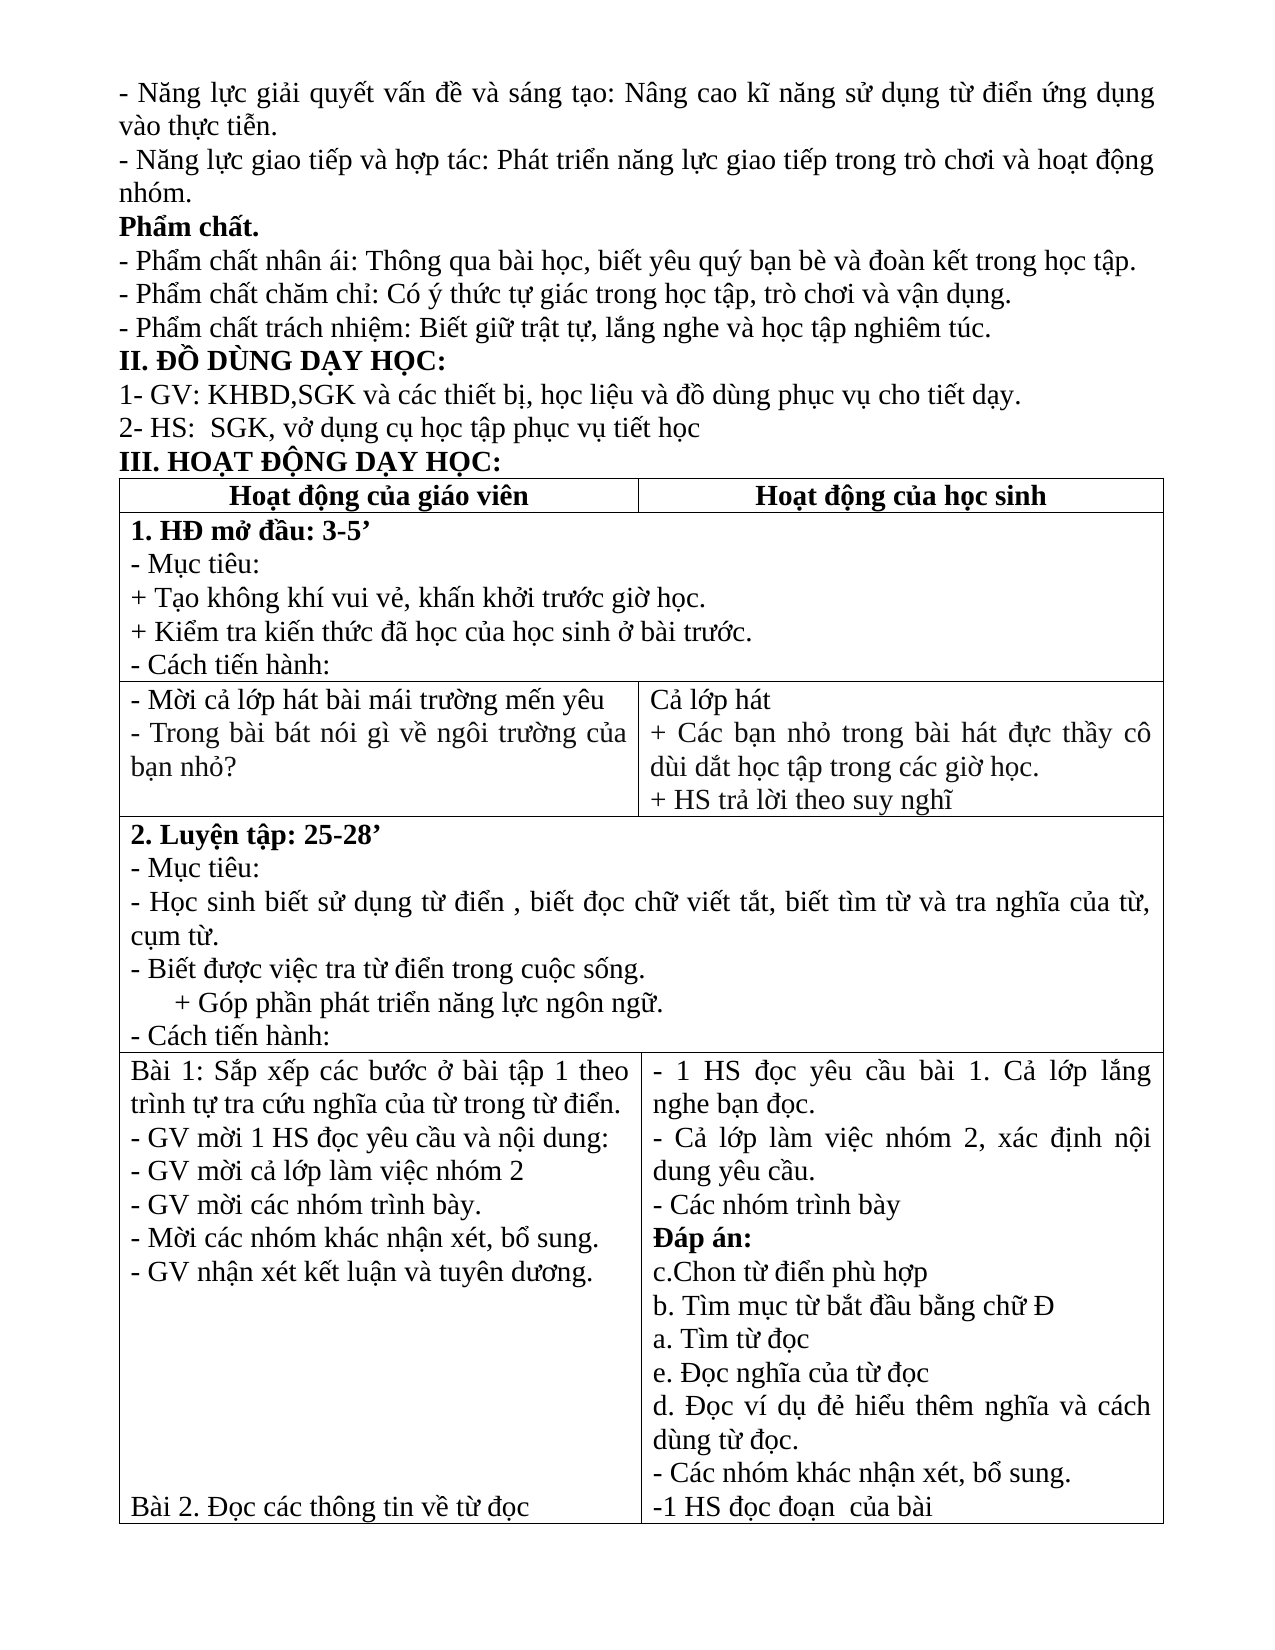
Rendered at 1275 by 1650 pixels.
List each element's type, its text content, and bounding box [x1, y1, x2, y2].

table_cell Cả lớp hát + Các bạn nhỏ trong bài hát đực thầy cô dùi dắt học tập trong các giờ học. + HS trả lời theo suy nghĩ [639, 682, 1163, 816]
text 1- GV: KHBD,SGK và các thiết bị, học liệu và đồ dùng phục vụ cho tiết dạy. [118, 377, 1156, 410]
text III. HOẠT ĐỘNG DẠY HỌC: [118, 444, 1156, 477]
table_cell 1. HĐ mở đầu: 3-5’ - Mục tiêu: + Tạo không khí vui vẻ, khấn khởi trước giờ học. + Kiểm tra kiến thức đã học của học sinh ở bài trước. - Cách tiến hành: [120, 513, 1163, 681]
text - Năng lực giải quyết vấn đề và sáng tạo: Nâng cao kĩ năng sử dụng từ điển ứng dụng vào thực tiễn. [118, 75, 1156, 142]
table_header Hoạt động của học sinh [639, 479, 1163, 512]
text - Năng lực giao tiếp và hợp tác: Phát triển năng lực giao tiếp trong trò chơi và hoạt động nhóm. [118, 142, 1156, 209]
text Phẩm chất. [118, 209, 1156, 243]
table_header Hoạt động của giáo viên [120, 479, 638, 512]
text - Phẩm chất chăm chỉ: Có ý thức tự giác trong học tập, trò chơi và vận dụng. [118, 276, 1156, 310]
text - Phẩm chất nhân ái: Thông qua bài học, biết yêu quý bạn bè và đoàn kết trong học tập. [118, 243, 1156, 276]
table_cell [642, 1053, 1163, 1522]
text - Phẩm chất trách nhiệm: Biết giữ trật tự, lắng nghe và học tập nghiêm túc. [118, 310, 1156, 343]
text II. ĐỒ DÙNG DẠY HỌC: [118, 343, 1156, 377]
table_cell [120, 1053, 641, 1522]
table_cell - Mời cả lớp hát bài mái trường mến yêu - Trong bài bát nói gì về ngôi trường của bạn nhỏ? [120, 682, 638, 816]
table_cell 2. Luyện tập: 25-28’ - Mục tiêu: - Học sinh biết sử dụng từ điển , biết đọc chữ viết tắt, biết tìm từ và tra nghĩa của từ, cụm từ. - Biết được việc tra từ điển trong cuộc sống. + Góp phần phát triển năng lực ngôn ngữ. - Cách tiến hành: [120, 817, 1163, 1052]
text 2- HS: SGK, vở dụng cụ học tập phục vụ tiết học [118, 410, 1156, 444]
